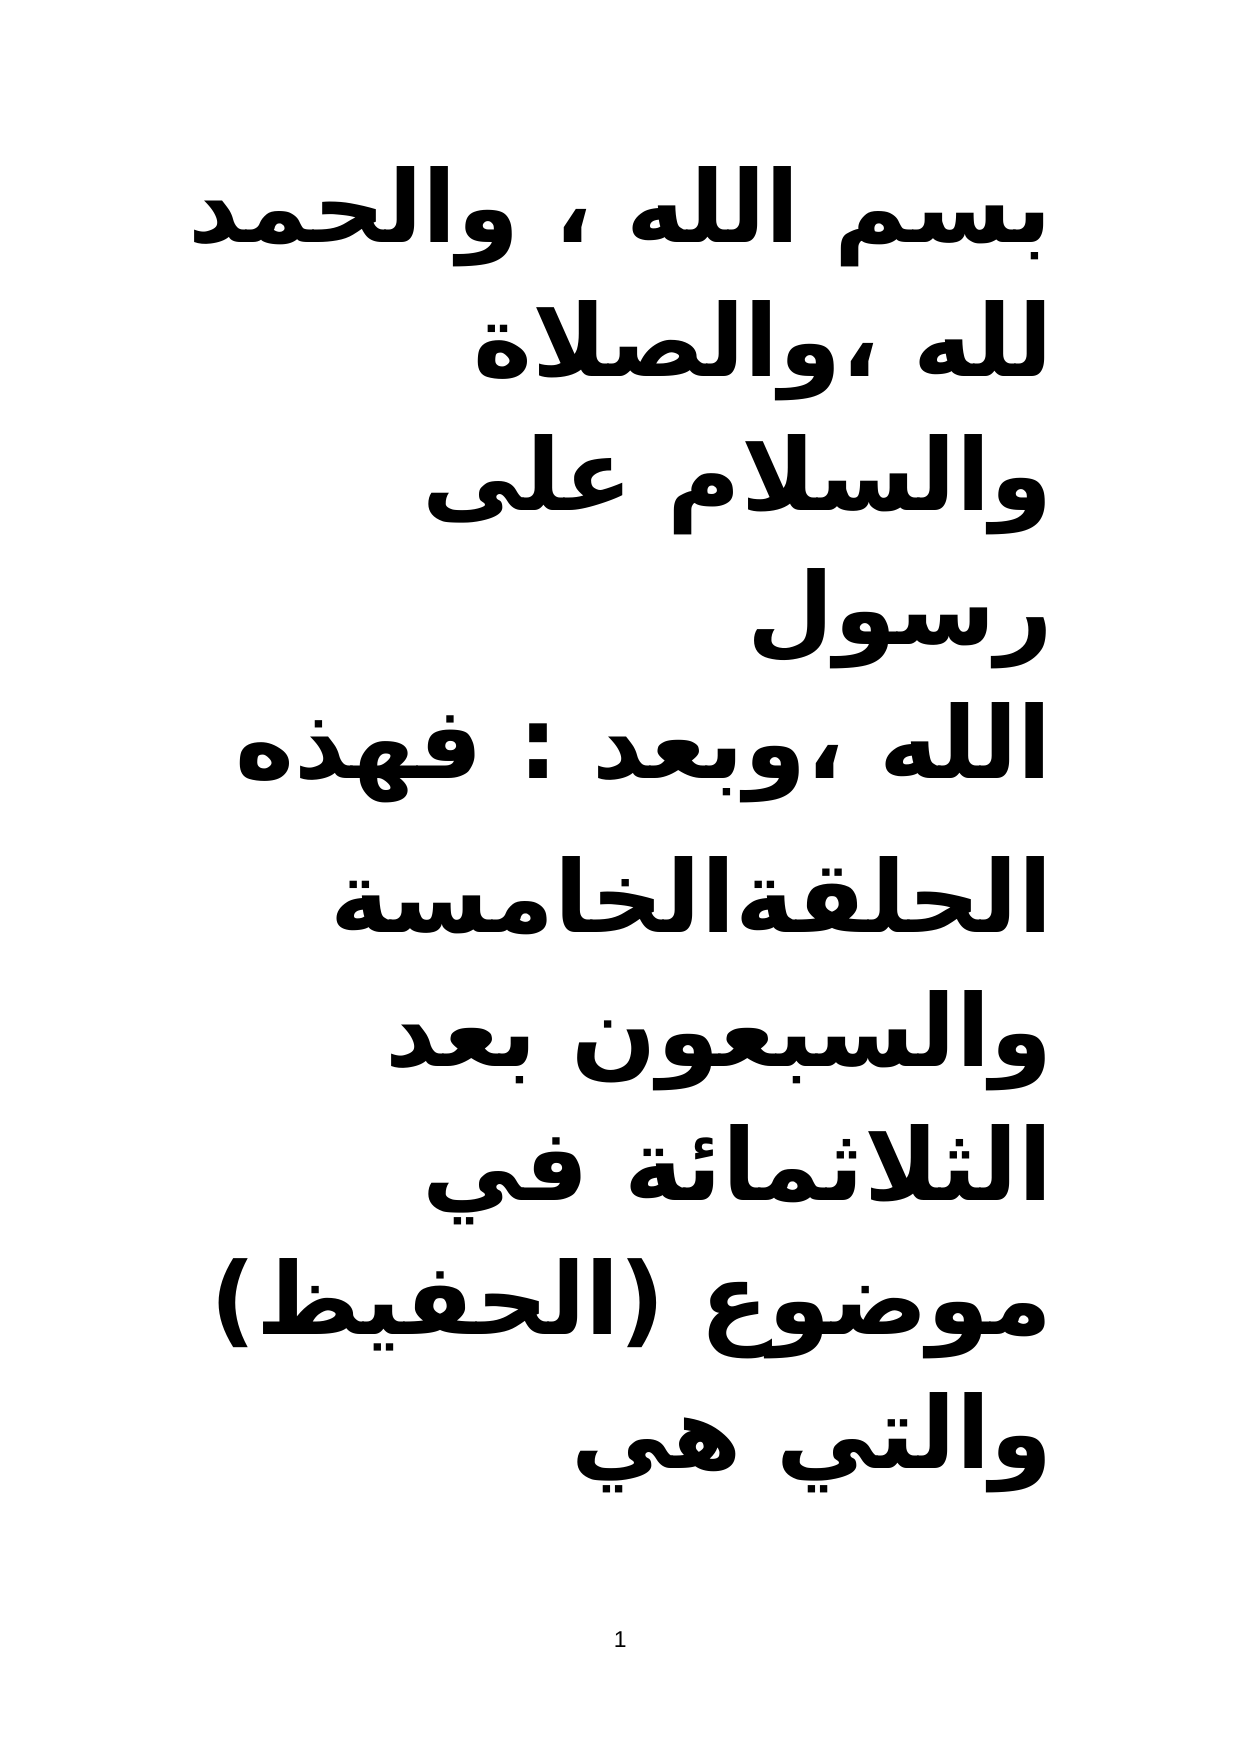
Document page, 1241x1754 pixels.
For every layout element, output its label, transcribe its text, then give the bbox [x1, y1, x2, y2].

text الحلقةالخامسة والسبعون بعد الثلاثمائة في موضوع (الحفيظ) والتي هي [187, 840, 1053, 1492]
text بسم الله ، والحمد لله ،والصلاة والسلام على رسول الله ،وبعد : فهذه [187, 150, 1053, 802]
